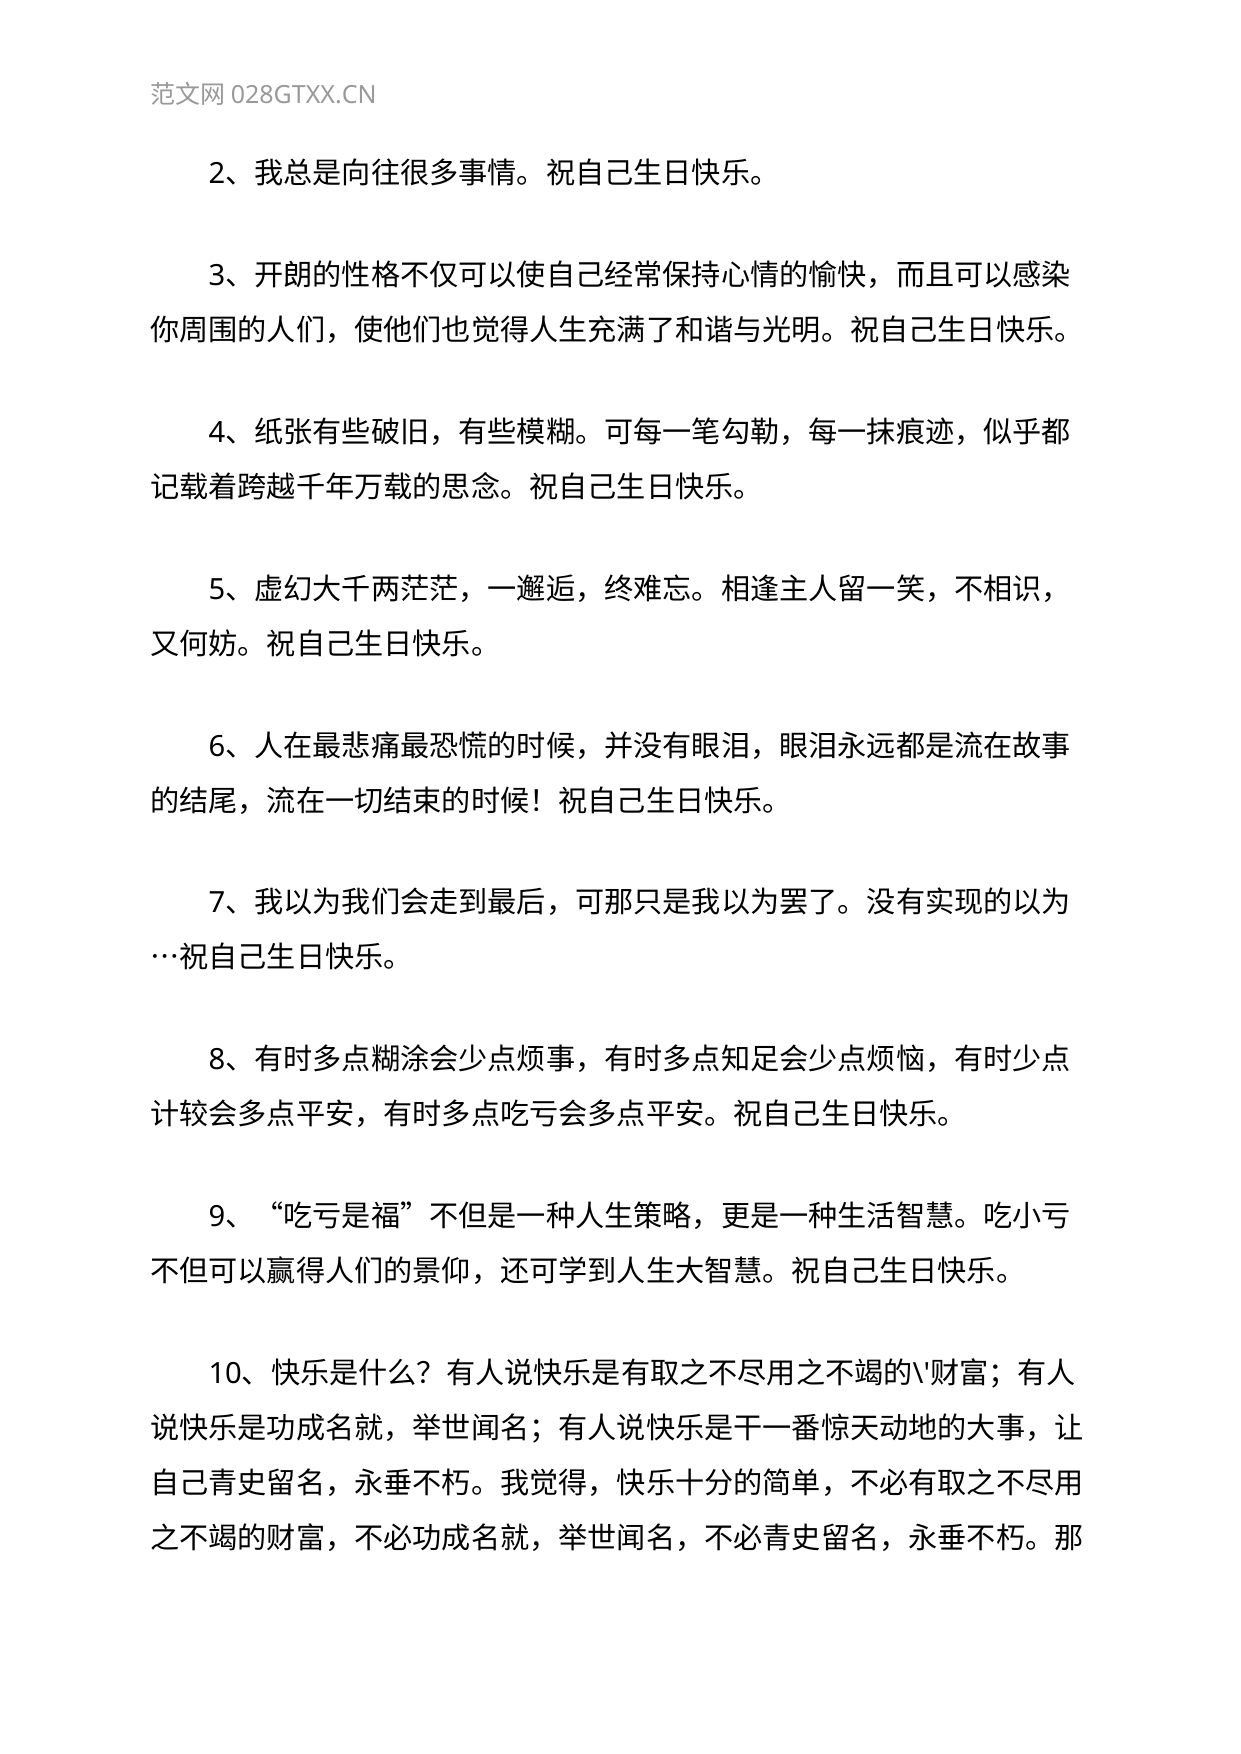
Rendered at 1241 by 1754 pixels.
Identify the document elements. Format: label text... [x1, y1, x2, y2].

text 6、人在最悲痛最恐慌的时候，并没有眼泪，眼泪永远都是流在故事的结尾，流在一切结束的时候！祝自己生日快乐。 [150, 722, 1090, 819]
text 5、虚幻大千两茫茫，一邂逅，终难忘。相逢主人留一笑，不相识，又何妨。祝自己生日快乐。 [150, 566, 1090, 663]
text 8、有时多点糊涂会少点烦事，有时多点知足会少点烦恼，有时少点计较会多点平安，有时多点吃亏会多点平安。祝自己生日快乐。 [150, 1036, 1090, 1133]
text 2、我总是向往很多事情。祝自己生日快乐。 [150, 150, 1090, 192]
text 7、我以为我们会走到最后，可那只是我以为罢了。没有实现的以为…祝自己生日快乐。 [150, 879, 1090, 976]
text 4、纸张有些破旧，有些模糊。可每一笔勾勒，每一抹痕迹，似乎都记载着跨越千年万载的思念。祝自己生日快乐。 [150, 409, 1090, 506]
text 9、“吃亏是福”不但是一种人生策略，更是一种生活智慧。吃小亏不但可以赢得人们的景仰，还可学到人生大智慧。祝自己生日快乐。 [150, 1193, 1090, 1290]
text 3、开朗的性格不仅可以使自己经常保持心情的愉快，而且可以感染你周围的人们，使他们也觉得人生充满了和谐与光明。祝自己生日快乐。 [150, 252, 1090, 349]
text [150, 1349, 1090, 1556]
